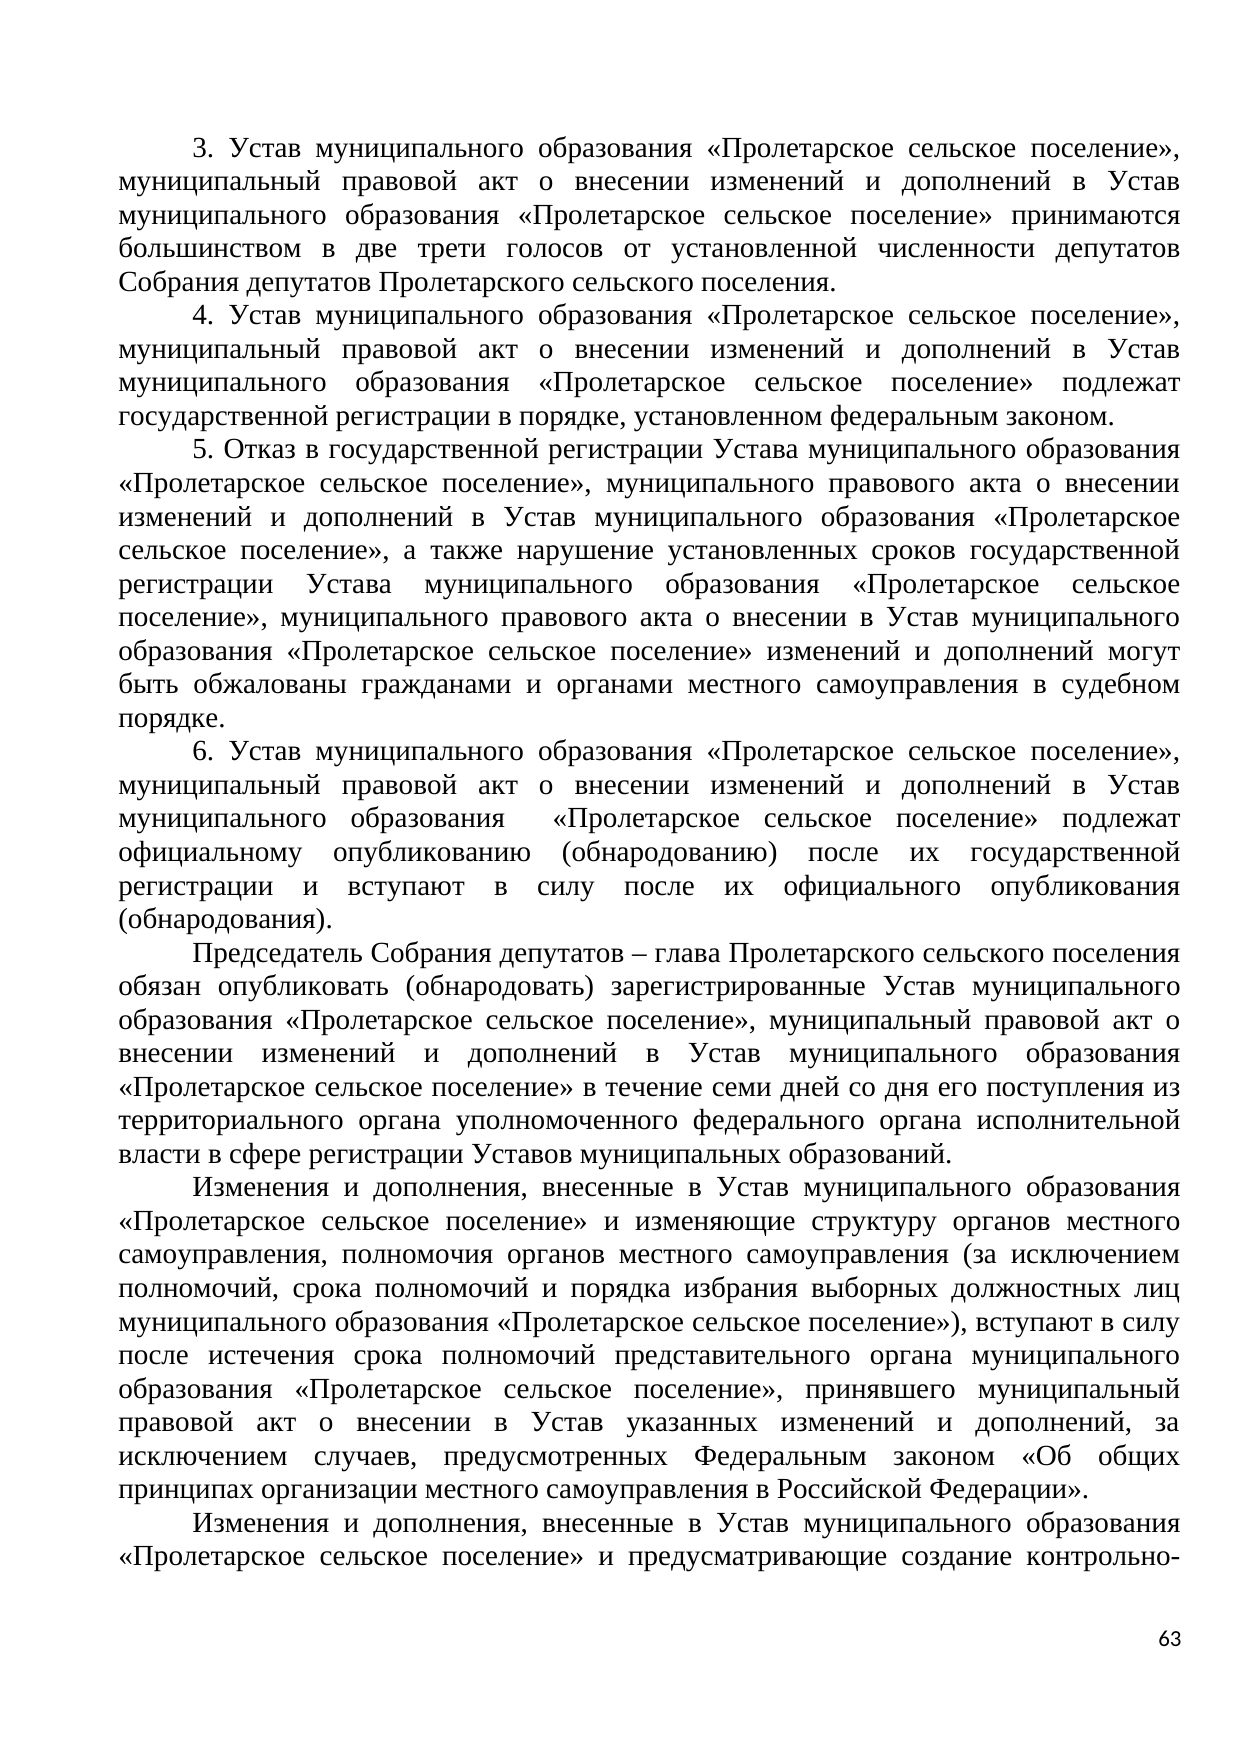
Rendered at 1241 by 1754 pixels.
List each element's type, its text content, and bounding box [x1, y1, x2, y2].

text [118, 1505, 1181, 1572]
text 3. Устав муниципального образования «Пролетарское сельское поселение», муниципальный правовой акт о внесении изменений и дополнений в Устав муниципального образования «Пролетарское сельское поселение» принимаются большинством в две трети голосов от установленной численности депутатов Собрания депутатов Пролетарского сельского поселения. [118, 130, 1181, 297]
text Изменения и дополнения, внесенные в Устав муниципального образования «Пролетарское сельское поселение» и изменяющие структуру органов местного самоуправления, полномочия органов местного самоуправления (за исключением полномочий, срока полномочий и порядка избрания выборных должностных лиц муниципального образования «Пролетарское сельское поселение»), вступают в силу после истечения срока полномочий представительного органа муниципального образования «Пролетарское сельское поселение», принявшего муниципальный правовой акт о внесении в Устав указанных изменений и дополнений, за исключением случаев, предусмотренных Федеральным законом «Об общих принципах организации местного самоуправления в Российской Федерации». [118, 1169, 1181, 1505]
text Председатель Собрания депутатов – глава Пролетарского сельского поселения обязан опубликовать (обнародовать) зарегистрированные Устав муниципального образования «Пролетарское сельское поселение», муниципальный правовой акт о внесении изменений и дополнений в Устав муниципального образования «Пролетарское сельское поселение» в течение семи дней со дня его поступления из территориального органа уполномоченного федерального органа исполнительной власти в сфере регистрации Уставов муниципальных образований. [118, 935, 1181, 1169]
text 5. Отказ в государственной регистрации Устава муниципального образования «Пролетарское сельское поселение», муниципального правового акта о внесении изменений и дополнений в Устав муниципального образования «Пролетарское сельское поселение», а также нарушение установленных сроков государственной регистрации Устава муниципального образования «Пролетарское сельское поселение», муниципального правового акта о внесении в Устав муниципального образования «Пролетарское сельское поселение» изменений и дополнений могут быть обжалованы гражданами и органами местного самоуправления в судебном порядке. [118, 432, 1181, 733]
text 6. Устав муниципального образования «Пролетарское сельское поселение», муниципальный правовой акт о внесении изменений и дополнений в Устав муниципального образования «Пролетарское сельское поселение» подлежат официальному опубликованию (обнародованию) после их государственной регистрации и вступают в силу после их официального опубликования (обнародования). [118, 733, 1181, 935]
text 4. Устав муниципального образования «Пролетарское сельское поселение», муниципальный правовой акт о внесении изменений и дополнений в Устав муниципального образования «Пролетарское сельское поселение» подлежат государственной регистрации в порядке, установленном федеральным законом. [118, 297, 1181, 432]
